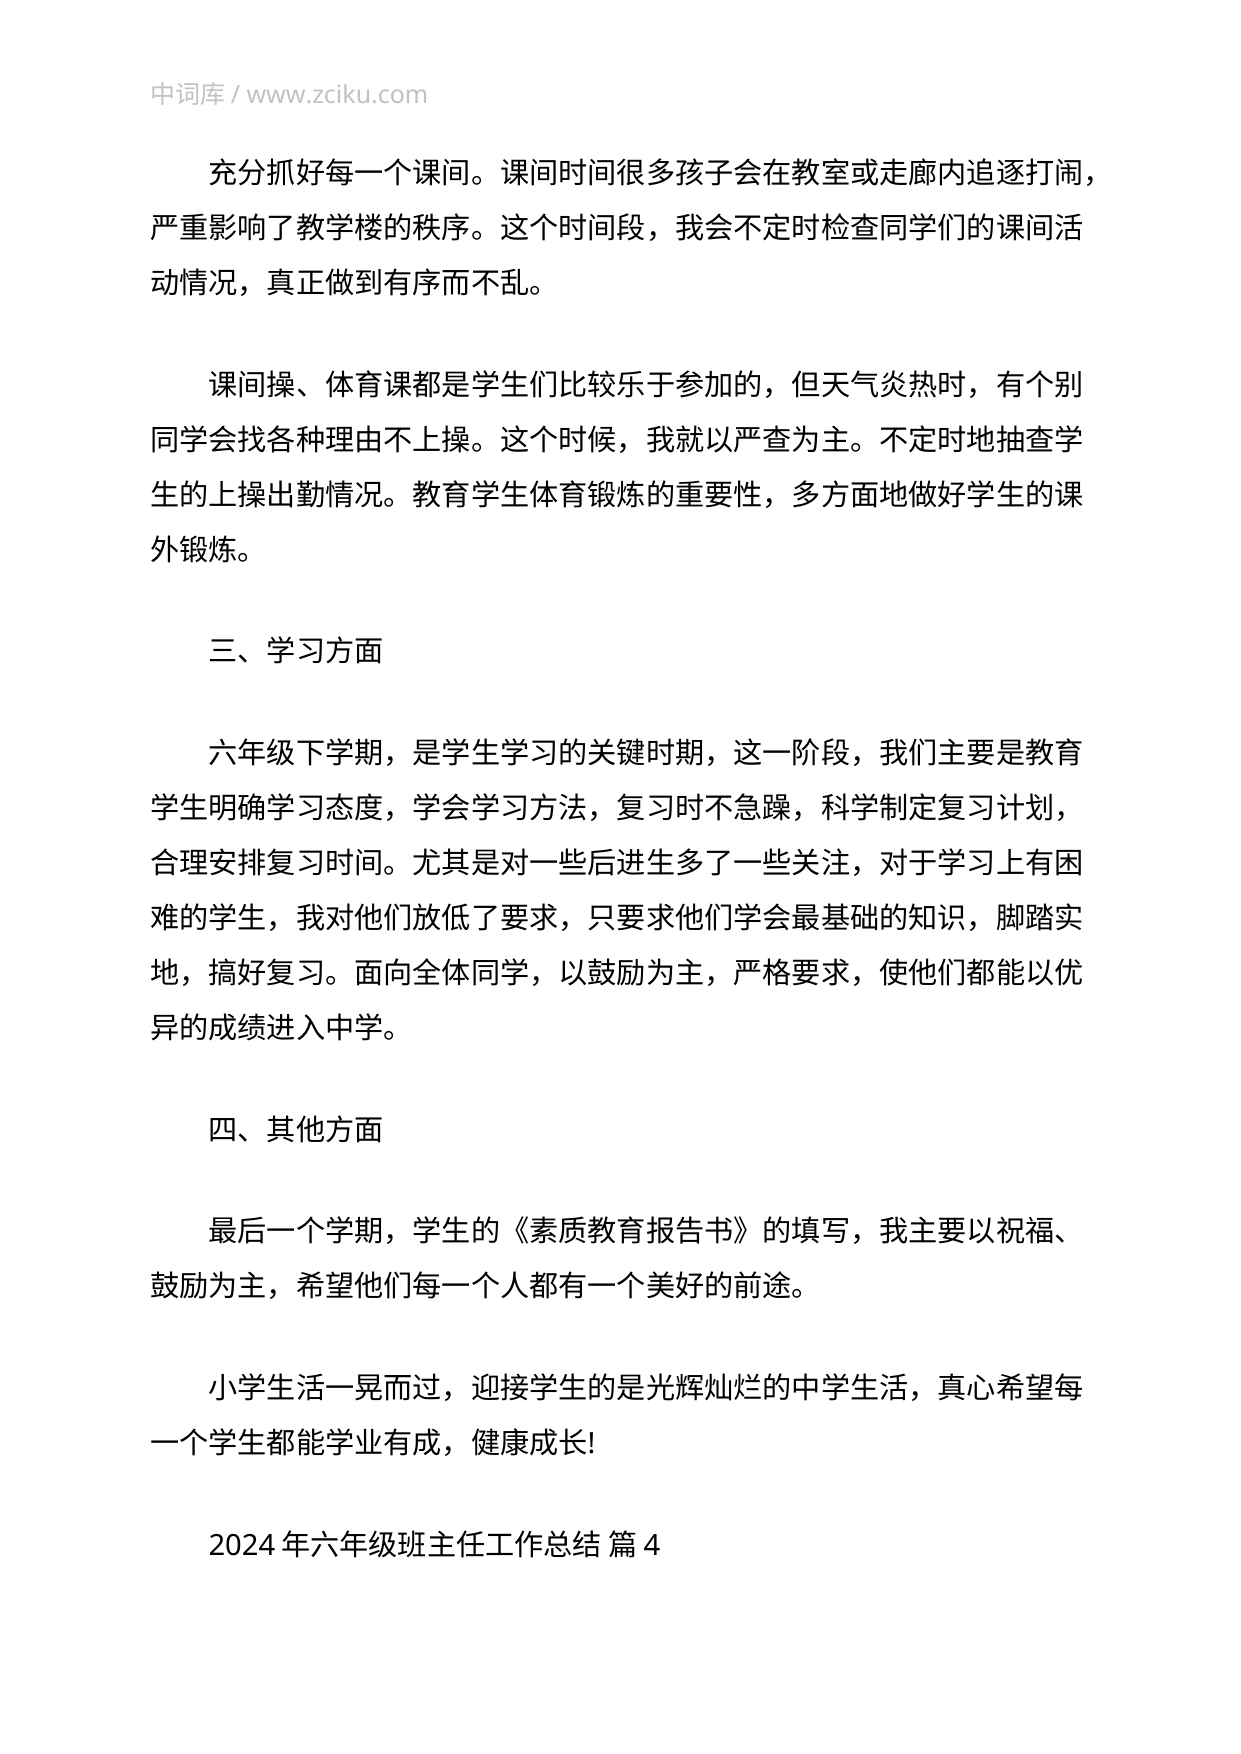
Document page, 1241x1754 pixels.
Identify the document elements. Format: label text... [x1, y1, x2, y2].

text 六年级下学期，是学生学习的关键时期，这一阶段，我们主要是教育学生明确学习态度，学会学习方法，复习时不急躁，科学制定复习计划，合理安排复习时间。尤其是对一些后进生多了一些关注，对于学习上有困难的学生，我对他们放低了要求，只要求他们学会最基础的知识，脚踏实地，搞好复习。面向全体同学，以鼓励为主，严格要求，使他们都能以优异的成绩进入中学。 [150, 730, 1090, 1047]
text 小学生活一晃而过，迎接学生的是光辉灿烂的中学生活，真心希望每一个学生都能学业有成，健康成长! [150, 1364, 1090, 1462]
text 充分抓好每一个课间。课间时间很多孩子会在教室或走廊内追逐打闹，严重影响了教学楼的秩序。这个时间段，我会不定时检查同学们的课间活动情况，真正做到有序而不乱。 [150, 150, 1090, 302]
text 四、其他方面 [150, 1106, 1090, 1148]
text 课间操、体育课都是学生们比较乐于参加的，但天气炎热时，有个别同学会找各种理由不上操。这个时候，我就以严查为主。不定时地抽查学生的上操出勤情况。教育学生体育锻炼的重要性，多方面地做好学生的课外锻炼。 [150, 362, 1090, 568]
text 三、学习方面 [150, 628, 1090, 670]
text 2024年六年级班主任工作总结 篇4 [150, 1521, 1090, 1564]
text 最后一个学期，学生的《素质教育报告书》的填写，我主要以祝福、鼓励为主，希望他们每一个人都有一个美好的前途。 [150, 1208, 1090, 1305]
